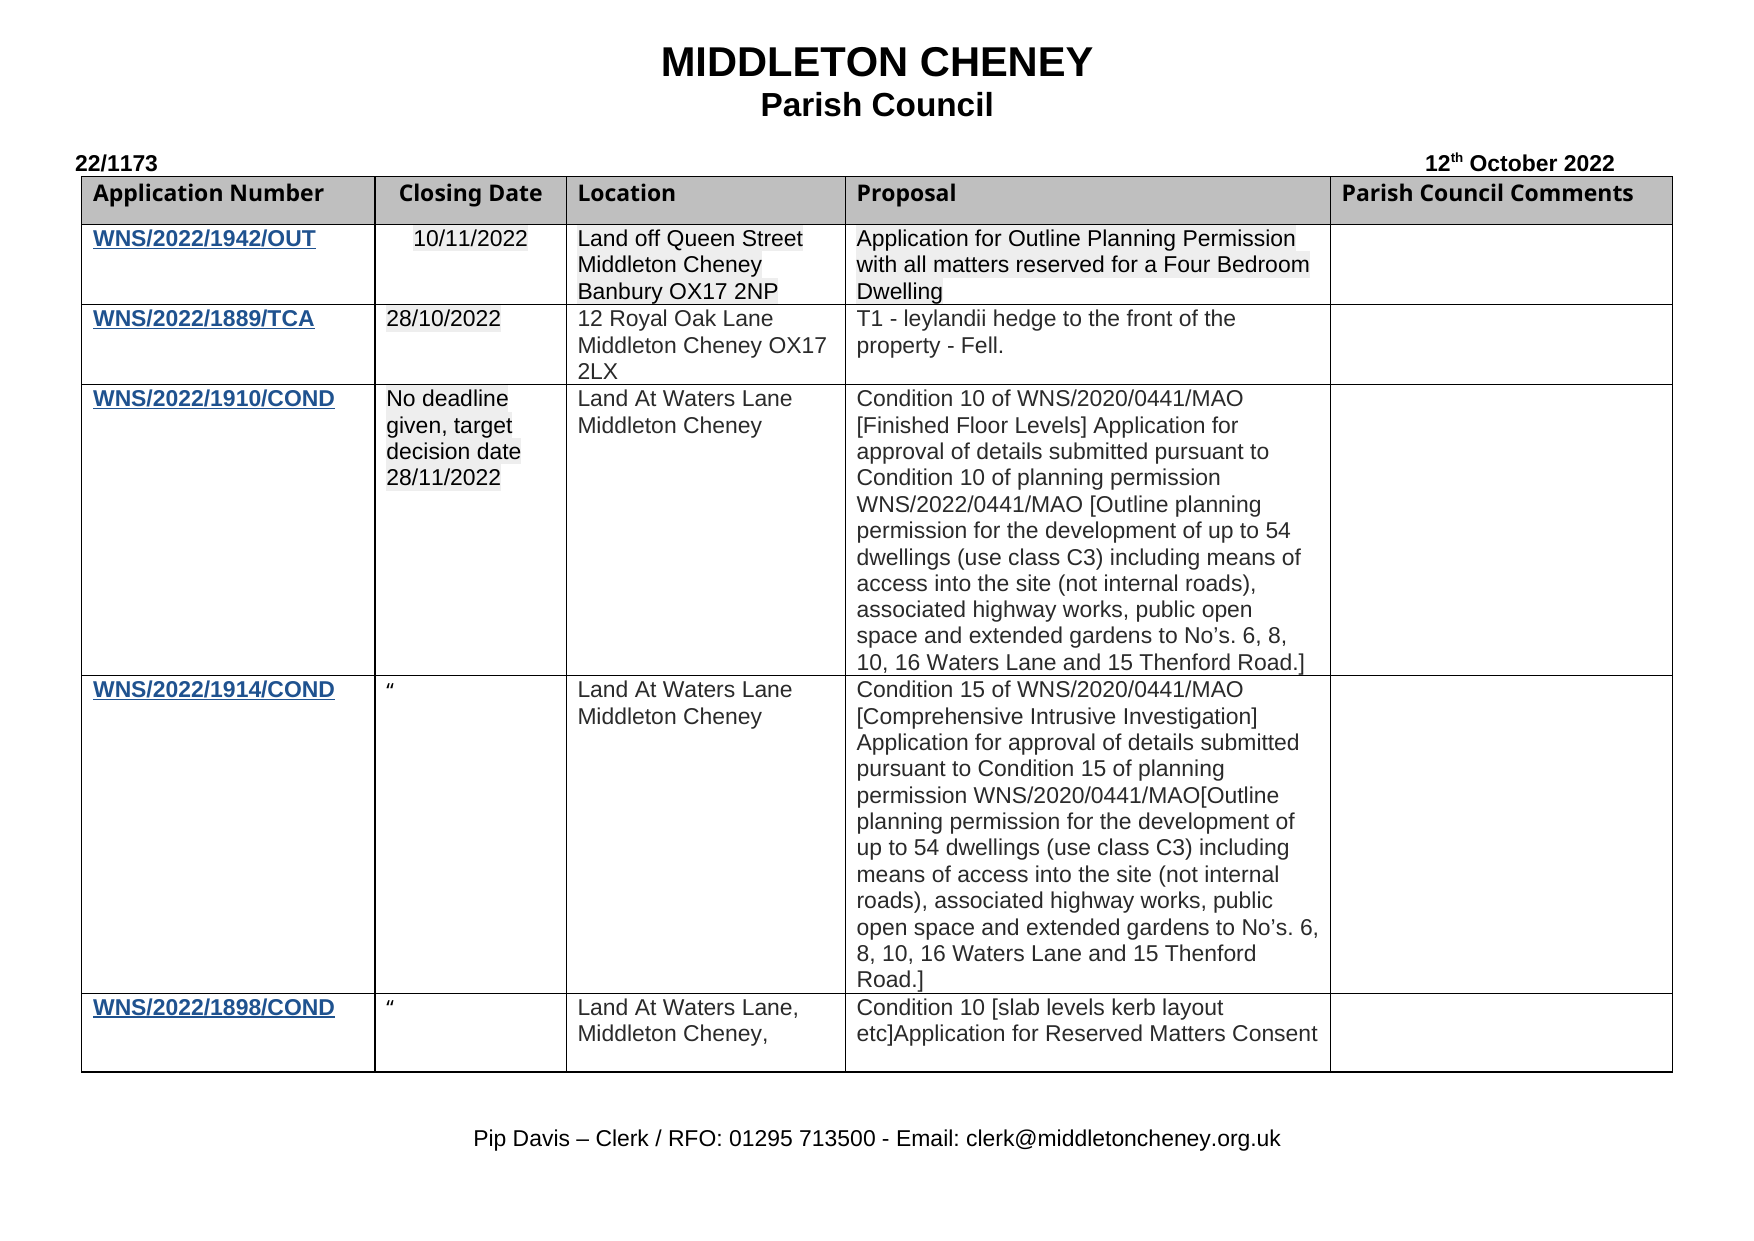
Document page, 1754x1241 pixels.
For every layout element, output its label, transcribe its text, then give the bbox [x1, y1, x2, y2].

text 22/1173 12th October 2022 [75, 150, 1679, 176]
table_cell “ [376, 994, 566, 1071]
table_cell WNS/2022/1942/OUT [82, 225, 374, 304]
table_cell Condition 15 of WNS/2020/0441/MAO [Comprehensive Intrusive Investigation] Application for approval of details submitted pursuant to Condition 15 of planning permission WNS/2020/0441/MAO[Outline planning permission for the development of up to 54 dwellings (use class C3) including means of access into the site (not internal roads), associated highway works, public open space and extended gardens to No’s. 6, 8, 10, 16 Waters Lane and 15 Thenford Road.] [846, 676, 1330, 992]
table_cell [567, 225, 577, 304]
table_cell [1331, 385, 1672, 675]
table_cell [1331, 994, 1672, 1071]
table_cell 12 Royal Oak Lane Middleton Cheney OX17 2LX [618, 305, 845, 384]
table_header Proposal [846, 177, 1330, 224]
table_cell WNS/2022/1898/COND [82, 994, 374, 1071]
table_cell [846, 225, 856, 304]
table_cell Land off Queen Street Middleton Cheney Banbury OX17 2NP [762, 225, 845, 304]
table_cell [1331, 305, 1672, 384]
table_cell 28/10/2022 [376, 305, 566, 384]
table_cell [1331, 676, 1672, 992]
table_cell [1331, 225, 1672, 304]
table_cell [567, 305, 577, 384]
table_cell Application for Outline Planning Permission with all matters reserved for a Four Bedroom Dwelling [943, 225, 1330, 304]
table_cell WNS/2022/1914/COND [82, 676, 374, 992]
table_cell Land At Waters Lane Middleton Cheney [567, 385, 845, 675]
table_cell T1 - leylandii hedge to the front of the property - Fell. [846, 305, 1330, 384]
table_header Parish Council Comments [1331, 177, 1672, 224]
table_cell “ [376, 676, 566, 992]
table_header Location [567, 177, 845, 224]
table_header Application Number [82, 177, 374, 224]
table_cell 10/11/2022 [376, 225, 566, 304]
table_cell WNS/2022/1910/COND [82, 385, 374, 675]
table_header Closing Date [376, 177, 566, 224]
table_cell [567, 994, 845, 1071]
table_cell WNS/2022/1889/TCA [82, 305, 374, 384]
table_cell No deadline given, target decision date 28/11/2022 [376, 385, 566, 675]
table_cell Condition 10 of WNS/2020/0441/MAO [Finished Floor Levels] Application for approval of details submitted pursuant to Condition 10 of planning permission WNS/2022/0441/MAO [Outline planning permission for the development of up to 54 dwellings (use class C3) including means of access into the site (not internal roads), associated highway works, public open space and extended gardens to No’s. 6, 8, 10, 16 Waters Lane and 15 Thenford Road.] [846, 385, 1330, 675]
table_cell Land At Waters Lane Middleton Cheney [567, 676, 845, 992]
